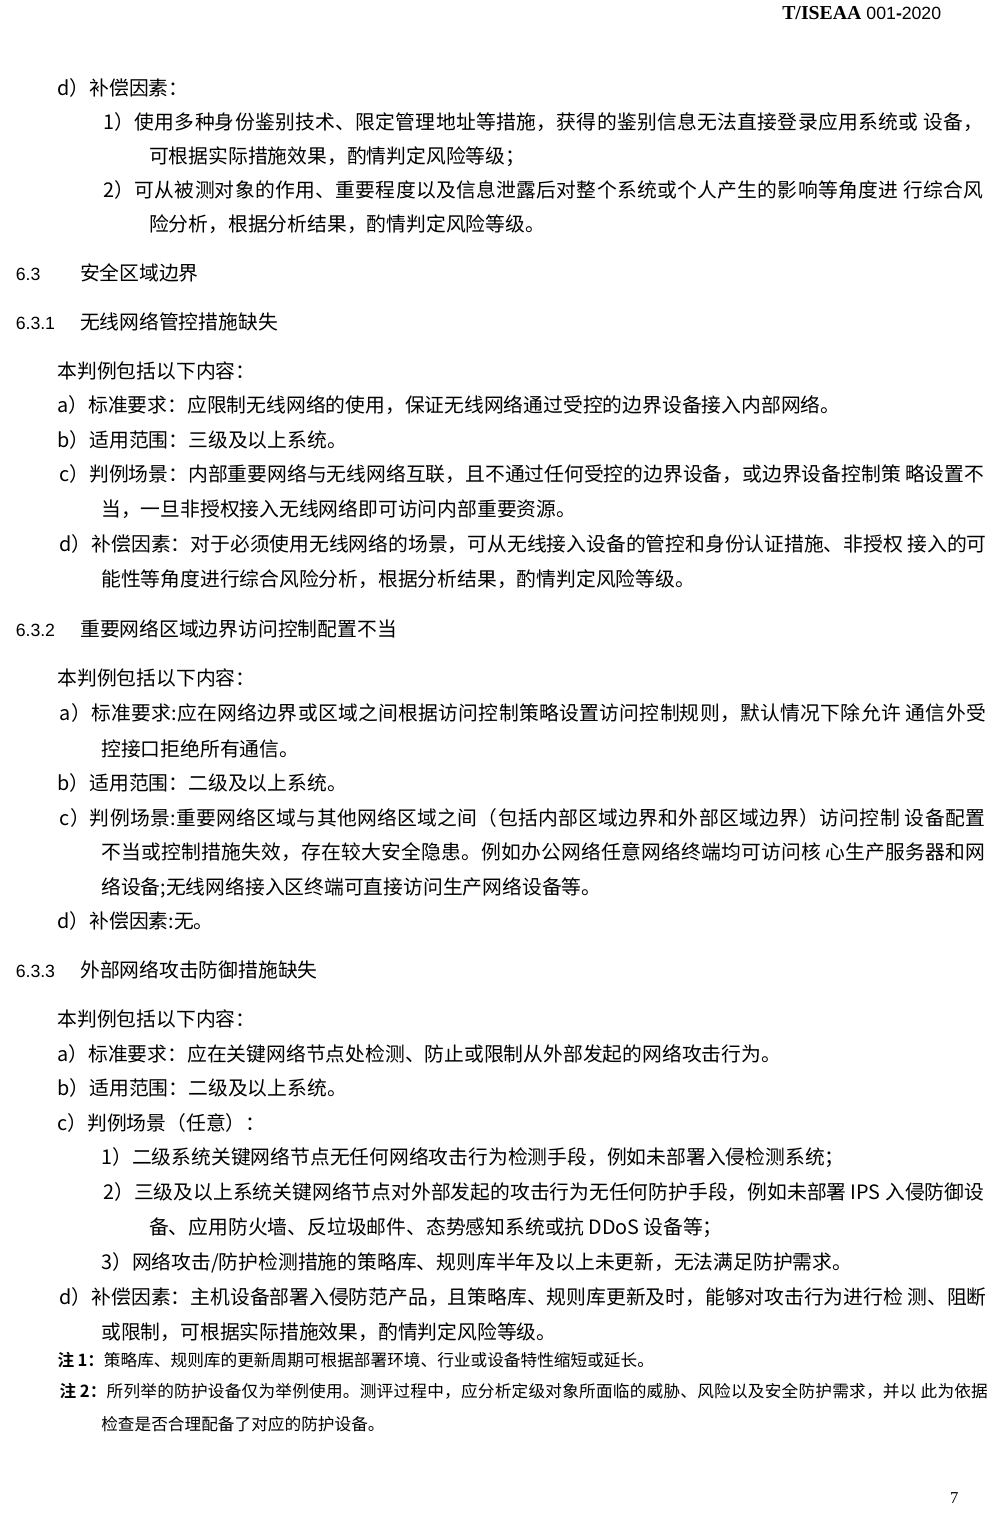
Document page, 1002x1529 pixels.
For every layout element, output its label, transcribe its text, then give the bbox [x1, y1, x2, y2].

text 1）使用多种身份鉴别技术、限定管理地址等措施，获得的鉴别信息无法直接登录应用系统或 设备，可根据实际措施效果，酌情判定风险等级； [103, 102, 987, 170]
text d）补偿因素： [16, 68, 987, 102]
list 安全区域边界 [16, 252, 987, 287]
text 2）可从被测对象的作用、重要程度以及信息泄露后对整个系统或个人产生的影响等角度进 行综合风险分析，根据分析结果，酌情判定风险等级。 [103, 170, 987, 238]
text b）适用范围：二级及以上系统。 [16, 1068, 987, 1103]
text a）标准要求：应限制无线网络的使用，保证无线网络通过受控的边界设备接入内部网络。 [16, 385, 987, 419]
text 1）二级系统关键网络节点无任何网络攻击行为检测手段，例如未部署入侵检测系统； [16, 1137, 987, 1172]
text 本判例包括以下内容： [16, 658, 987, 692]
text d）补偿因素：对于必须使用无线网络的场景，可从无线接入设备的管控和身份认证措施、非授权 接入的可能性等角度进行综合风险分析，根据分析结果，酌情判定风险等级。 [59, 523, 987, 594]
text b）适用范围：三级及以上系统。 [16, 419, 987, 454]
text c）判例场景:重要网络区域与其他网络区域之间（包括内部区域边界和外部区域边界）访问控制 设备配置不当或控制措施失效，存在较大安全隐患。例如办公网络任意网络终端均可访问核 心生产服务器和网络设备;无线网络接入区终端可直接访问生产网络设备等。 [59, 798, 987, 901]
text 注2：所列举的防护设备仅为举例使用。测评过程中，应分析定级对象所面临的威胁、风险以及安全防护需求，并以 此为依据检查是否合理配备了对应的防护设备。 [59, 1371, 987, 1433]
text 2）三级及以上系统关键网络节点对外部发起的攻击行为无任何防护手段，例如未部署IPS 入侵防御设备、应用防火墙、反垃圾邮件、态势感知系统或抗DDoS设备等； [103, 1172, 987, 1242]
text 7 [938, 1488, 958, 1507]
text T/ISEAA 001-2020 [782, 1, 941, 24]
list 重要网络区域边界访问控制配置不当 [16, 609, 987, 643]
list 外部网络攻击防御措施缺失 [16, 950, 987, 985]
text 3）网络攻击/防护检测措施的策略库、规则库半年及以上未更新，无法满足防护需求。 [16, 1242, 987, 1277]
text 注1：策略库、规则库的更新周期可根据部署环境、行业或设备特性缩短或延长。 [16, 1347, 987, 1371]
text d）补偿因素：主机设备部署入侵防范产品，且策略库、规则库更新及时，能够对攻击行为进行检 测、阻断或限制，可根据实际措施效果，酌情判定风险等级。 [59, 1277, 987, 1347]
text b）适用范围：二级及以上系统。 [16, 763, 987, 798]
list 无线网络管控措施缺失 [16, 302, 987, 336]
text c）判例场景：内部重要网络与无线网络互联，且不通过任何受控的边界设备，或边界设备控制策 略设置不当，一旦非授权接入无线网络即可访问内部重要资源。 [59, 454, 987, 523]
text d）补偿因素:无。 [16, 901, 987, 936]
text 本判例包括以下内容： [16, 999, 987, 1034]
text 本判例包括以下内容： [16, 351, 987, 385]
text a）标准要求:应在网络边界或区域之间根据访问控制策略设置访问控制规则，默认情况下除允许 通信外受控接口拒绝所有通信。 [59, 692, 987, 763]
text a）标准要求：应在关键网络节点处检测、防止或限制从外部发起的网络攻击行为。 [16, 1034, 987, 1068]
text c）判例场景（任意）： [16, 1103, 987, 1137]
